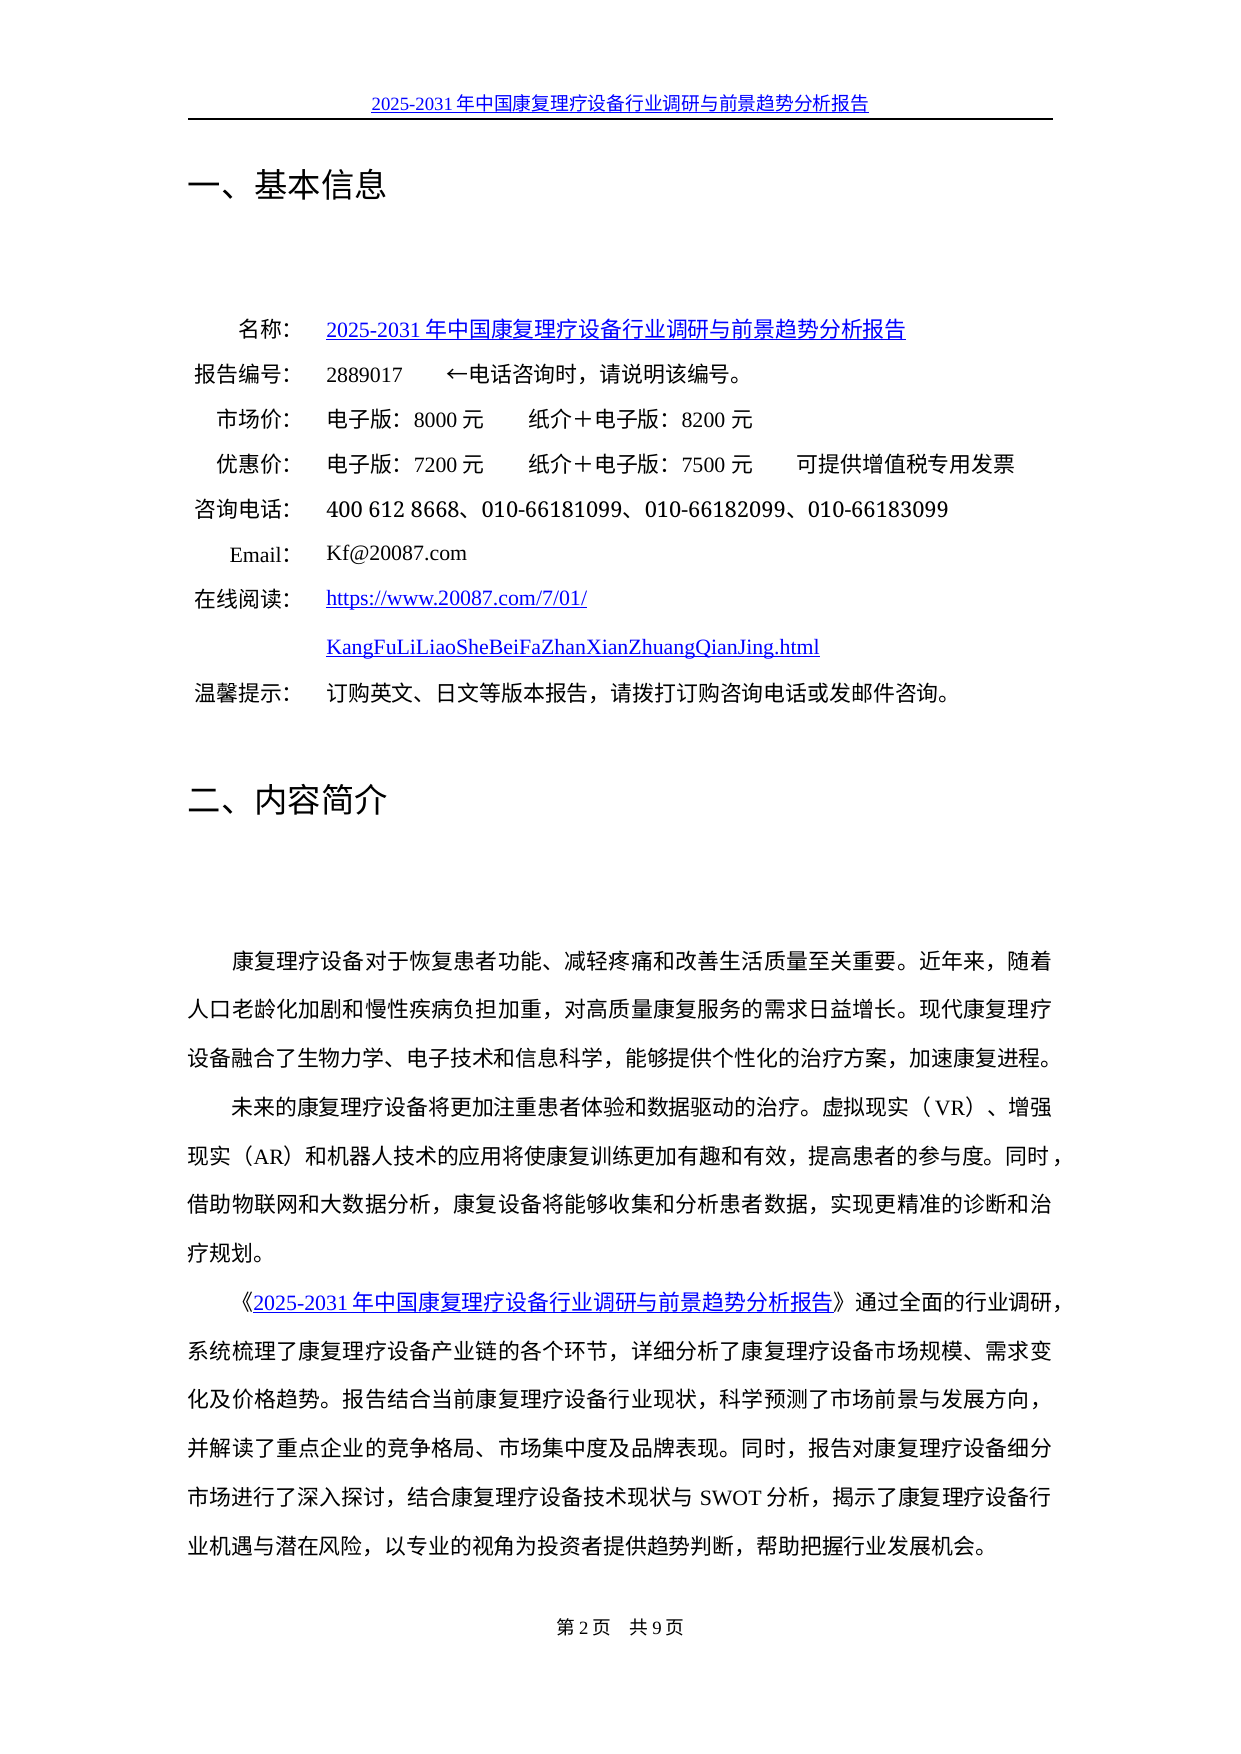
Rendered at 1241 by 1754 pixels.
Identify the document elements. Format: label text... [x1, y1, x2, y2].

table_cell 市场价： [167, 402, 315, 447]
table_cell 2889017 ←电话咨询时，请说明该编号。 [315, 357, 1073, 402]
table_cell Kf@20087.com [315, 537, 1073, 582]
table_cell 400 612 8668、010-66181099、010-66182099、010-66183099 [315, 492, 1073, 537]
title 一、基本信息 [187, 150, 1053, 215]
table_cell 温馨提示： [167, 675, 315, 720]
table_cell 订购英文、日文等版本报告，请拨打订购咨询电话或发邮件咨询。 [315, 675, 1073, 720]
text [187, 943, 1053, 1561]
table_cell 电子版：7200 元 纸介＋电子版：7500 元 可提供增值税专用发票 [315, 447, 1073, 492]
title 二、内容简介 [187, 766, 1053, 831]
table_header 2025-2031年中国康复理疗设备行业调研与前景趋势分析报告 [315, 312, 1073, 357]
table_cell 在线阅读： [167, 582, 315, 675]
table_cell [315, 582, 1073, 675]
table_cell 电子版：8000 元 纸介＋电子版：8200 元 [315, 402, 1073, 447]
table_cell Email： [167, 537, 315, 582]
table_cell 咨询电话： [167, 492, 315, 537]
table_cell 优惠价： [167, 447, 315, 492]
table_header 名称： [167, 312, 315, 357]
table_cell 报告编号： [167, 357, 315, 402]
